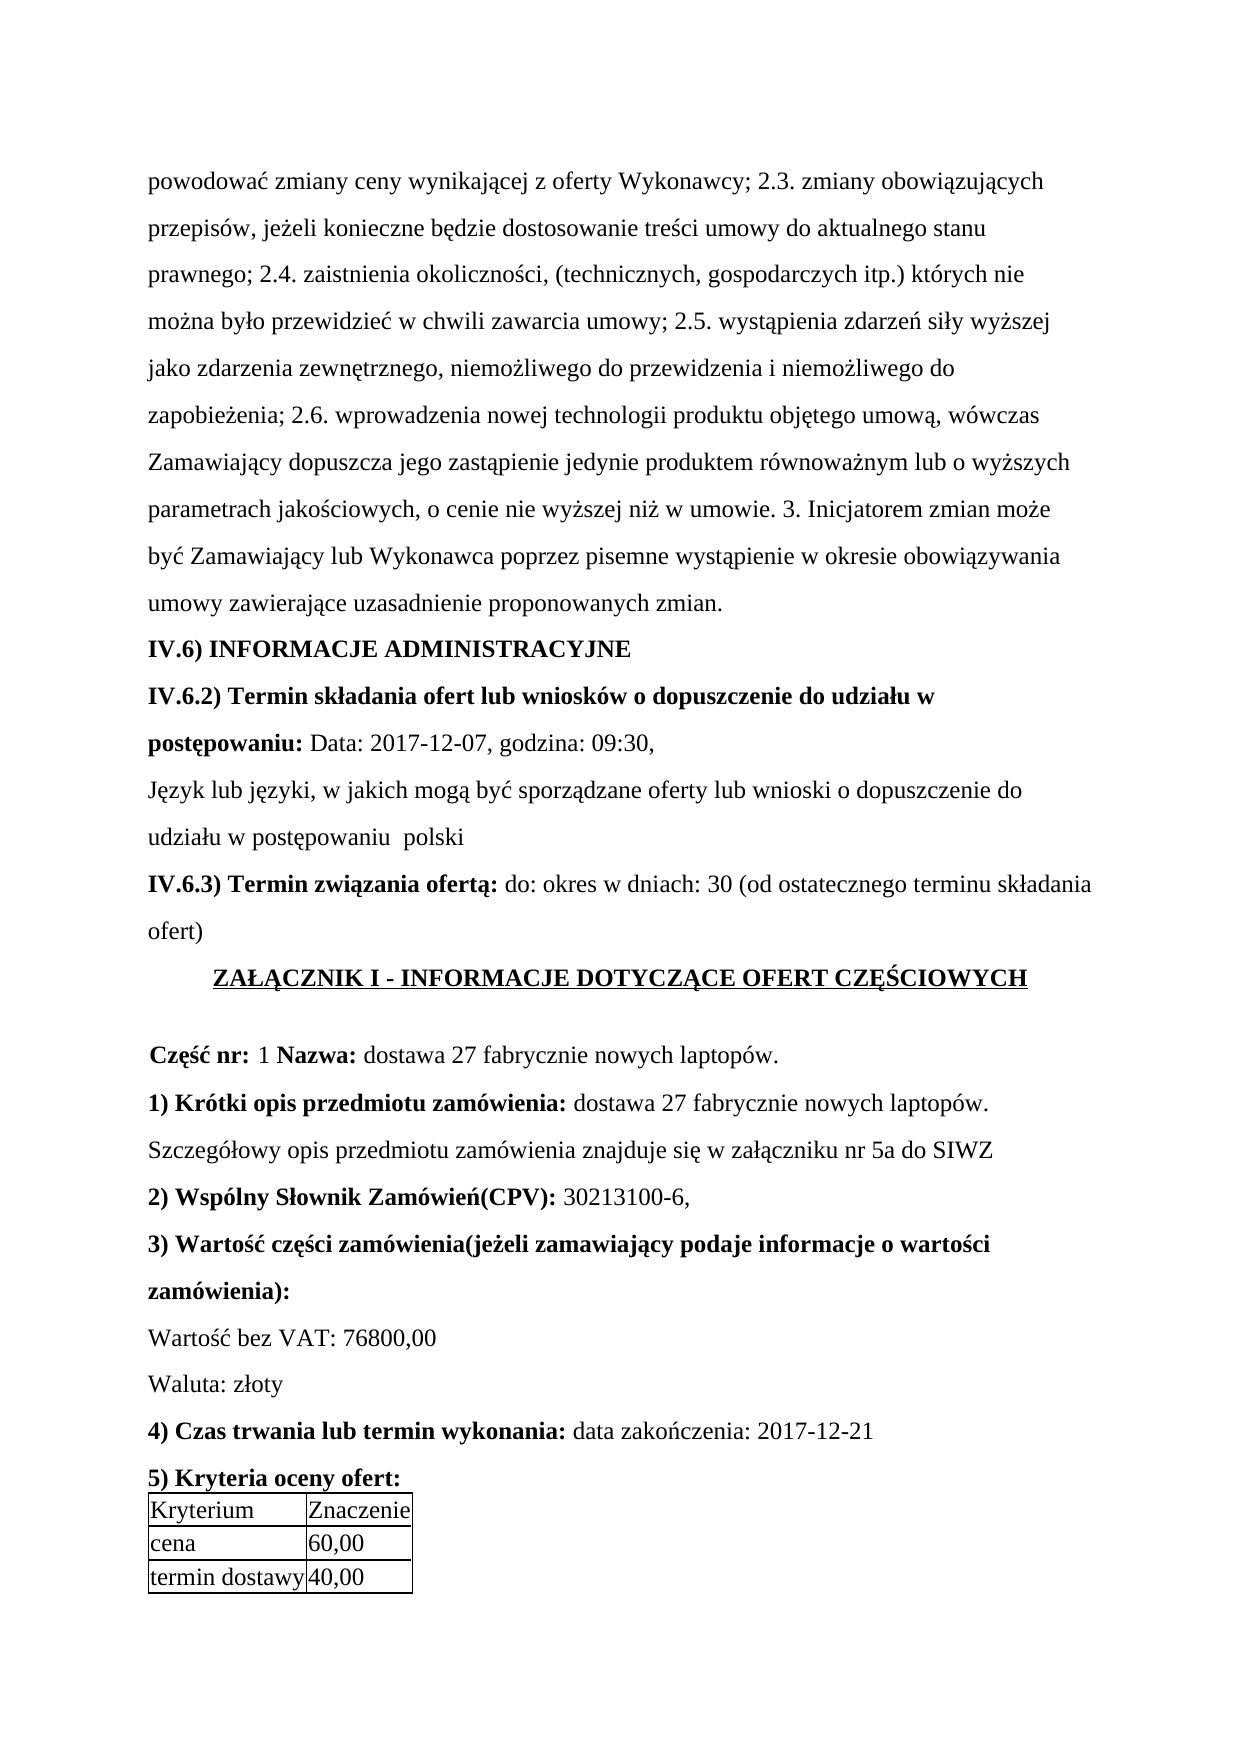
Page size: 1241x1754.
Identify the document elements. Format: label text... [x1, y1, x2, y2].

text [148, 148, 1093, 944]
table_header Znaczenie [307, 1494, 412, 1525]
text ZAŁĄCZNIK I - INFORMACJE DOTYCZĄCE OFERT CZĘŚCIOWYCH [148, 944, 1093, 991]
table_cell termin dostawy [149, 1561, 306, 1592]
table_cell 40,00 [307, 1559, 412, 1592]
table_cell 60,00 [307, 1525, 412, 1559]
table_cell cena [149, 1527, 306, 1559]
table_header 1 [256, 1038, 275, 1070]
text 1) Krótki opis przedmiotu zamówienia: dostawa 27 fabrycznie nowych laptopów. Szczegółowy opis przedmiotu zamówienia znajduje się w załączniku nr 5a do SIWZ 2) Wspólny Słownik Zamówień(CPV): 30213100-6, 3) Wartość części zamówienia(jeżeli zamawiający podaje informacje o wartości zamówienia): Wartość bez VAT: 76800,00 Waluta: złoty 4) Czas trwania lub termin wykonania: data zakończenia: 2017-12-21 5) Kryteria oceny ofert: [148, 1070, 1093, 1492]
table_header Część nr: [148, 1038, 256, 1070]
table_header Kryterium [149, 1494, 306, 1525]
table_header Nazwa: [275, 1038, 362, 1070]
table_header dostawa 27 fabrycznie nowych laptopów. [362, 1038, 786, 1070]
